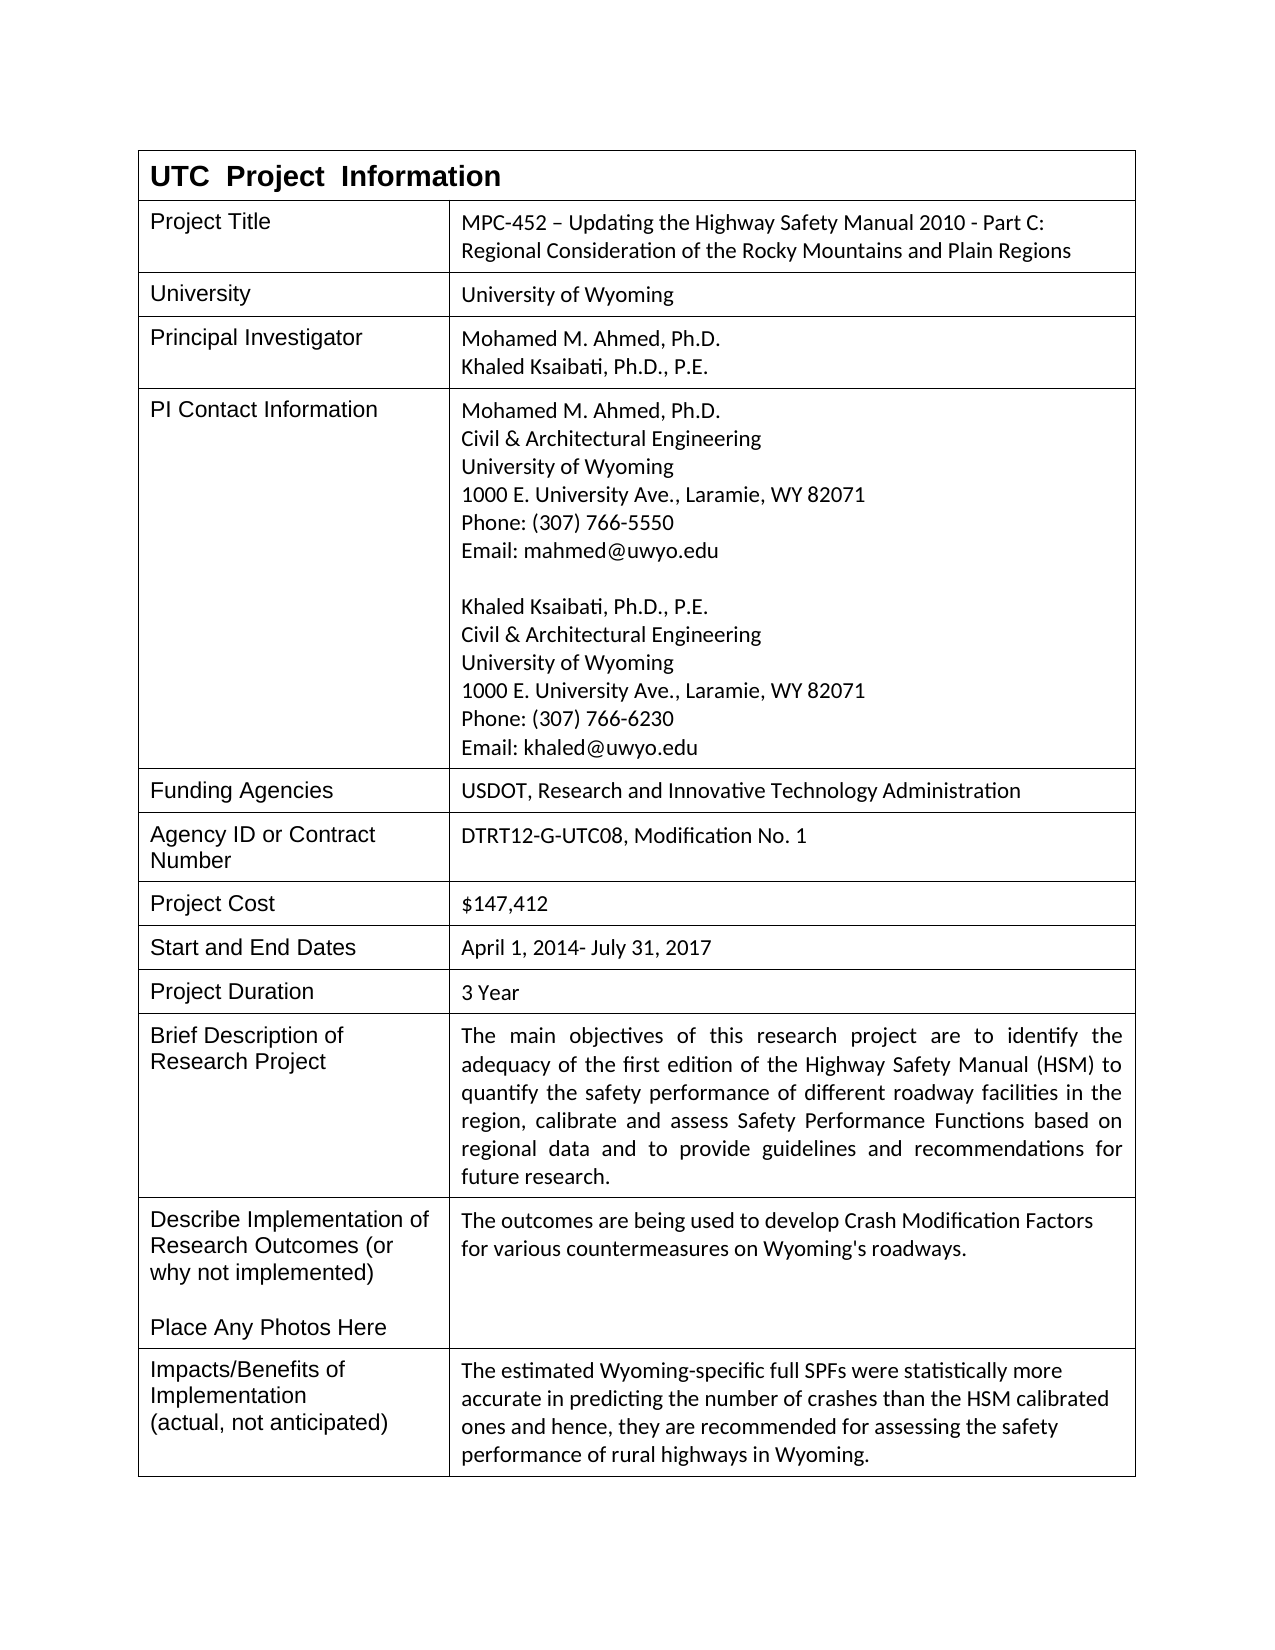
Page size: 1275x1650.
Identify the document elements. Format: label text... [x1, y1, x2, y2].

table_cell $147,412 [450, 882, 1135, 925]
table_cell Project Title [139, 201, 449, 272]
table_cell MPC-452 – Updating the Highway Safety Manual 2010 - Part C: Regional Consideration of the Rocky Mountains and Plain Regions [450, 201, 1135, 272]
table_cell University [139, 273, 449, 316]
table_header UTC Project Information [139, 151, 1135, 199]
table_cell The estimated Wyoming-specific full SPFs were statistically more accurate in predicting the number of crashes than the HSM calibrated ones and hence, they are recommended for assessing the safety performance of rural highways in Wyoming. [450, 1349, 1135, 1476]
table_cell DTRT12-G-UTC08, Modification No. 1 [450, 813, 1135, 881]
table_cell The outcomes are being used to develop Crash Modification Factors for various countermeasures on Wyoming's roadways. [450, 1198, 1135, 1347]
table_cell Project Duration [139, 970, 449, 1013]
table_cell Principal Investigator [139, 317, 449, 388]
table_cell Agency ID or Contract Number [139, 813, 449, 881]
table_cell PI Contact Information [139, 389, 449, 768]
table_cell University of Wyoming [450, 273, 1135, 316]
table_cell Project Cost [139, 882, 449, 925]
table_cell Mohamed M. Ahmed, Ph.D. Civil & Architectural Engineering University of Wyoming 1000 E. University Ave., Laramie, WY 82071 Phone: (307) 766-5550 Email: mahmed@uwyo.edu Khaled Ksaibati, Ph.D., P.E. Civil & Architectural Engineering University of Wyoming 1000 E. University Ave., Laramie, WY 82071 Phone: (307) 766-6230 Email: khaled@uwyo.edu [450, 389, 1135, 768]
table_cell The main objectives of this research project are to identify the adequacy of the first edition of the Highway Safety Manual (HSM) to quantify the safety performance of different roadway facilities in the region, calibrate and assess Safety Performance Functions based on regional data and to provide guidelines and recommendations for future research. [450, 1014, 1135, 1197]
table_cell Describe Implementation of Research Outcomes (or why not implemented) Place Any Photos Here [139, 1198, 449, 1347]
table_cell April 1, 2014- July 31, 2017 [450, 926, 1135, 969]
table_cell Funding Agencies [139, 769, 449, 812]
table_cell Brief Description of Research Project [139, 1014, 449, 1197]
table_cell Impacts/Benefits of Implementation (actual, not anticipated) [139, 1349, 449, 1476]
table_cell Start and End Dates [139, 926, 449, 969]
table_cell USDOT, Research and Innovative Technology Administration [450, 769, 1135, 812]
table_cell Mohamed M. Ahmed, Ph.D. Khaled Ksaibati, Ph.D., P.E. [450, 317, 1135, 388]
table_cell 3 Year [450, 970, 1135, 1013]
